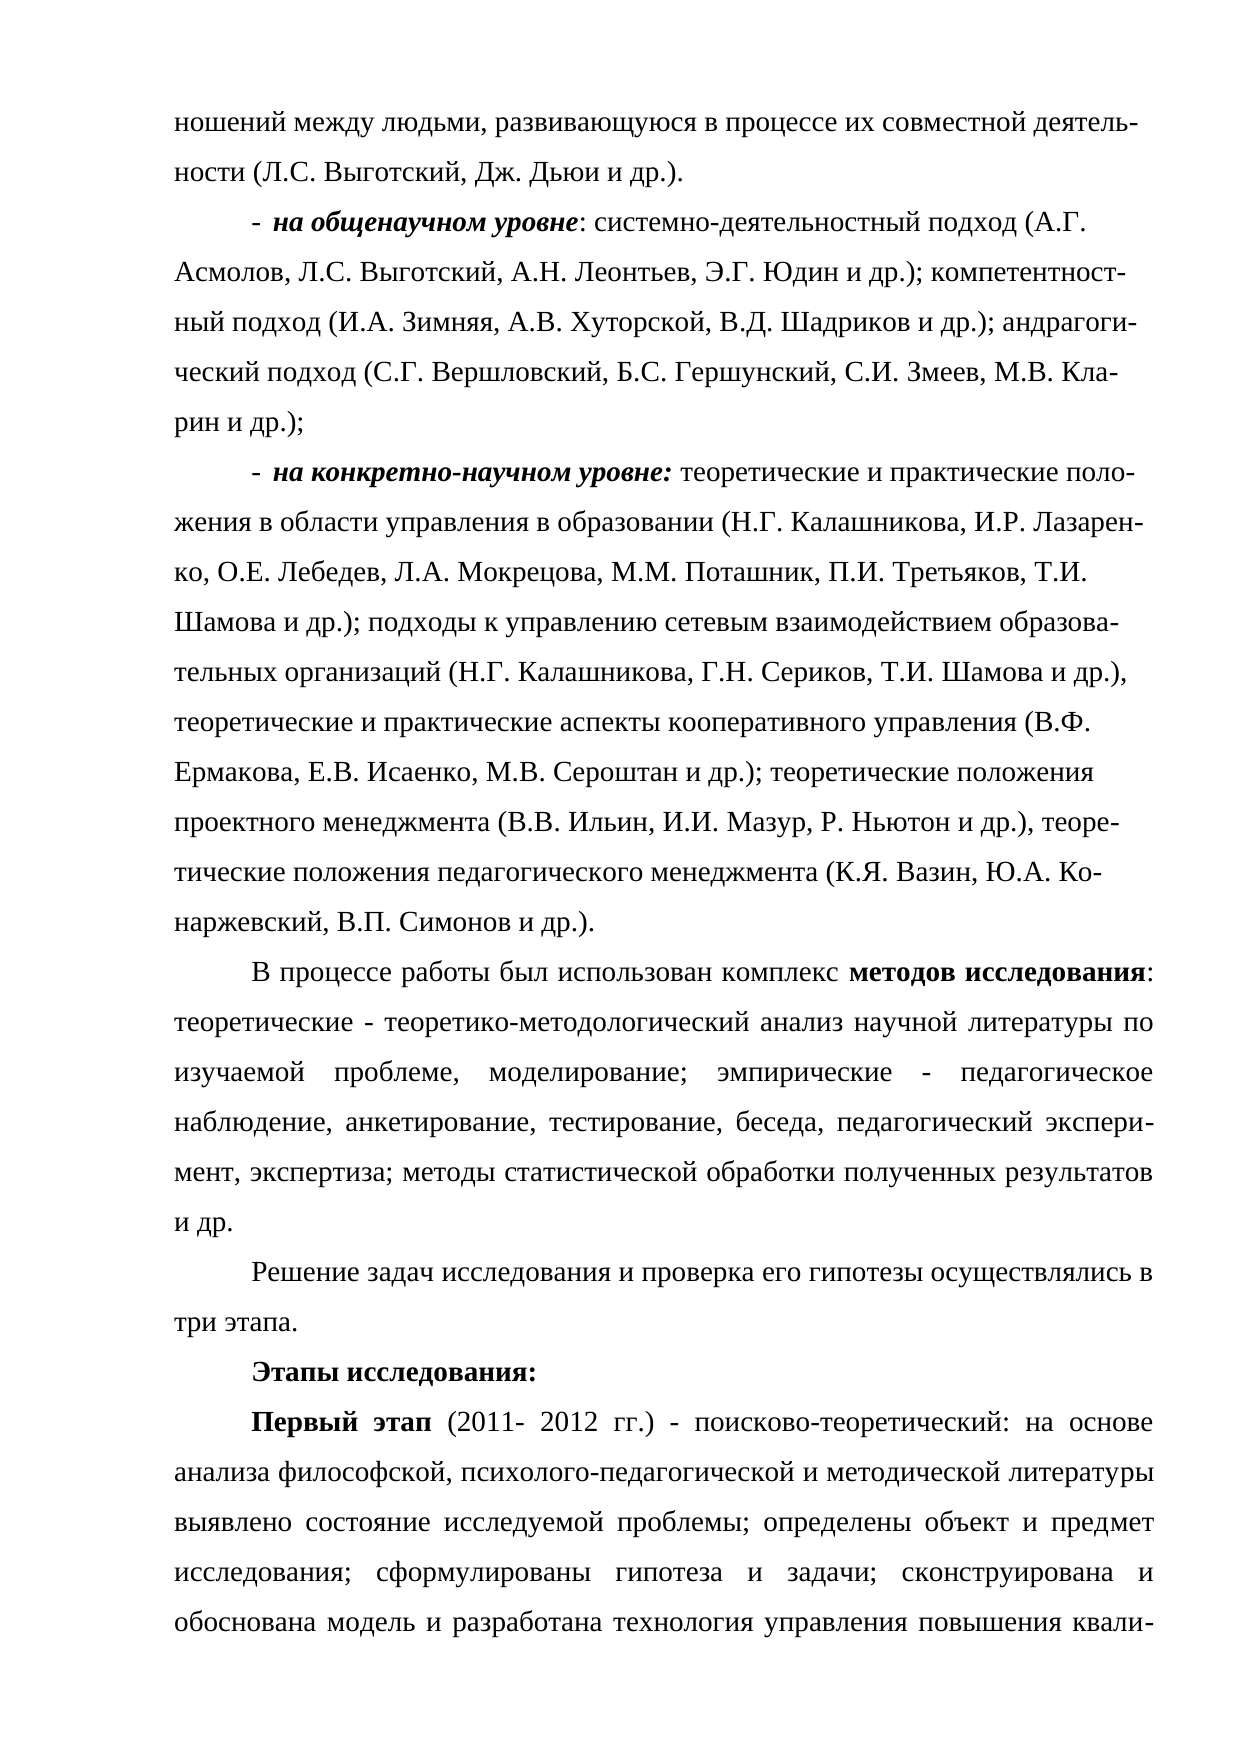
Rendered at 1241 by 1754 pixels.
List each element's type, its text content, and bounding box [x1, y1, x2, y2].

list на конкретно-научном уровне: теоретические и практические положения в области управления в образовании (Н.Г. Калашникова, И.Р. Лазаренко, О.Е. Лебедев, Л.А. Мокрецова, М.М. Поташник, П.И. Третьяков, Т.И. Шамова и др.); подходы к управлению сетевым взаимодействием образовательных организаций (Н.Г. Калашникова, Г.Н. Сериков, Т.И. Шамова и др.), теоретические и практические аспекты кооперативного управления (В.Ф. Ермакова, Е.В. Исаенко, М.В. Сероштан и др.); теоретические положения проектного менеджмента (В.В. Ильин, И.И. Мазур, Р. Ньютон и др.), теоретические положения педагогического менеджмента (К.Я. Вазин, Ю.А. Ко- наржевский, В.П. Симонов и др.). [174, 442, 1154, 942]
text В процессе работы был использован комплекс методов исследования: теоретические - теоретико-методологический анализ научной литературы по изучаемой проблеме, моделирование; эмпирические - педагогическое наблюдение, анкетирование, тестирование, беседа, педагогический эксперимент, экспертиза; методы статистической обработки полученных результатов и др. [174, 942, 1154, 1242]
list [174, 92, 1154, 192]
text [174, 1392, 1154, 1642]
text Этапы исследования: [174, 1342, 1154, 1392]
list на общенаучном уровне: системно-деятельностный подход (А.Г. Асмолов, Л.С. Выготский, А.Н. Леонтьев, Э.Г. Юдин и др.); компетентност- ный подход (И.А. Зимняя, А.В. Хуторской, В.Д. Шадриков и др.); андрагоги- ческий подход (С.Г. Вершловский, Б.С. Гершунский, С.И. Змеев, М.В. Кларин и др.); [174, 192, 1154, 442]
text Решение задач исследования и проверка его гипотезы осуществлялись в три этапа. [174, 1242, 1154, 1342]
